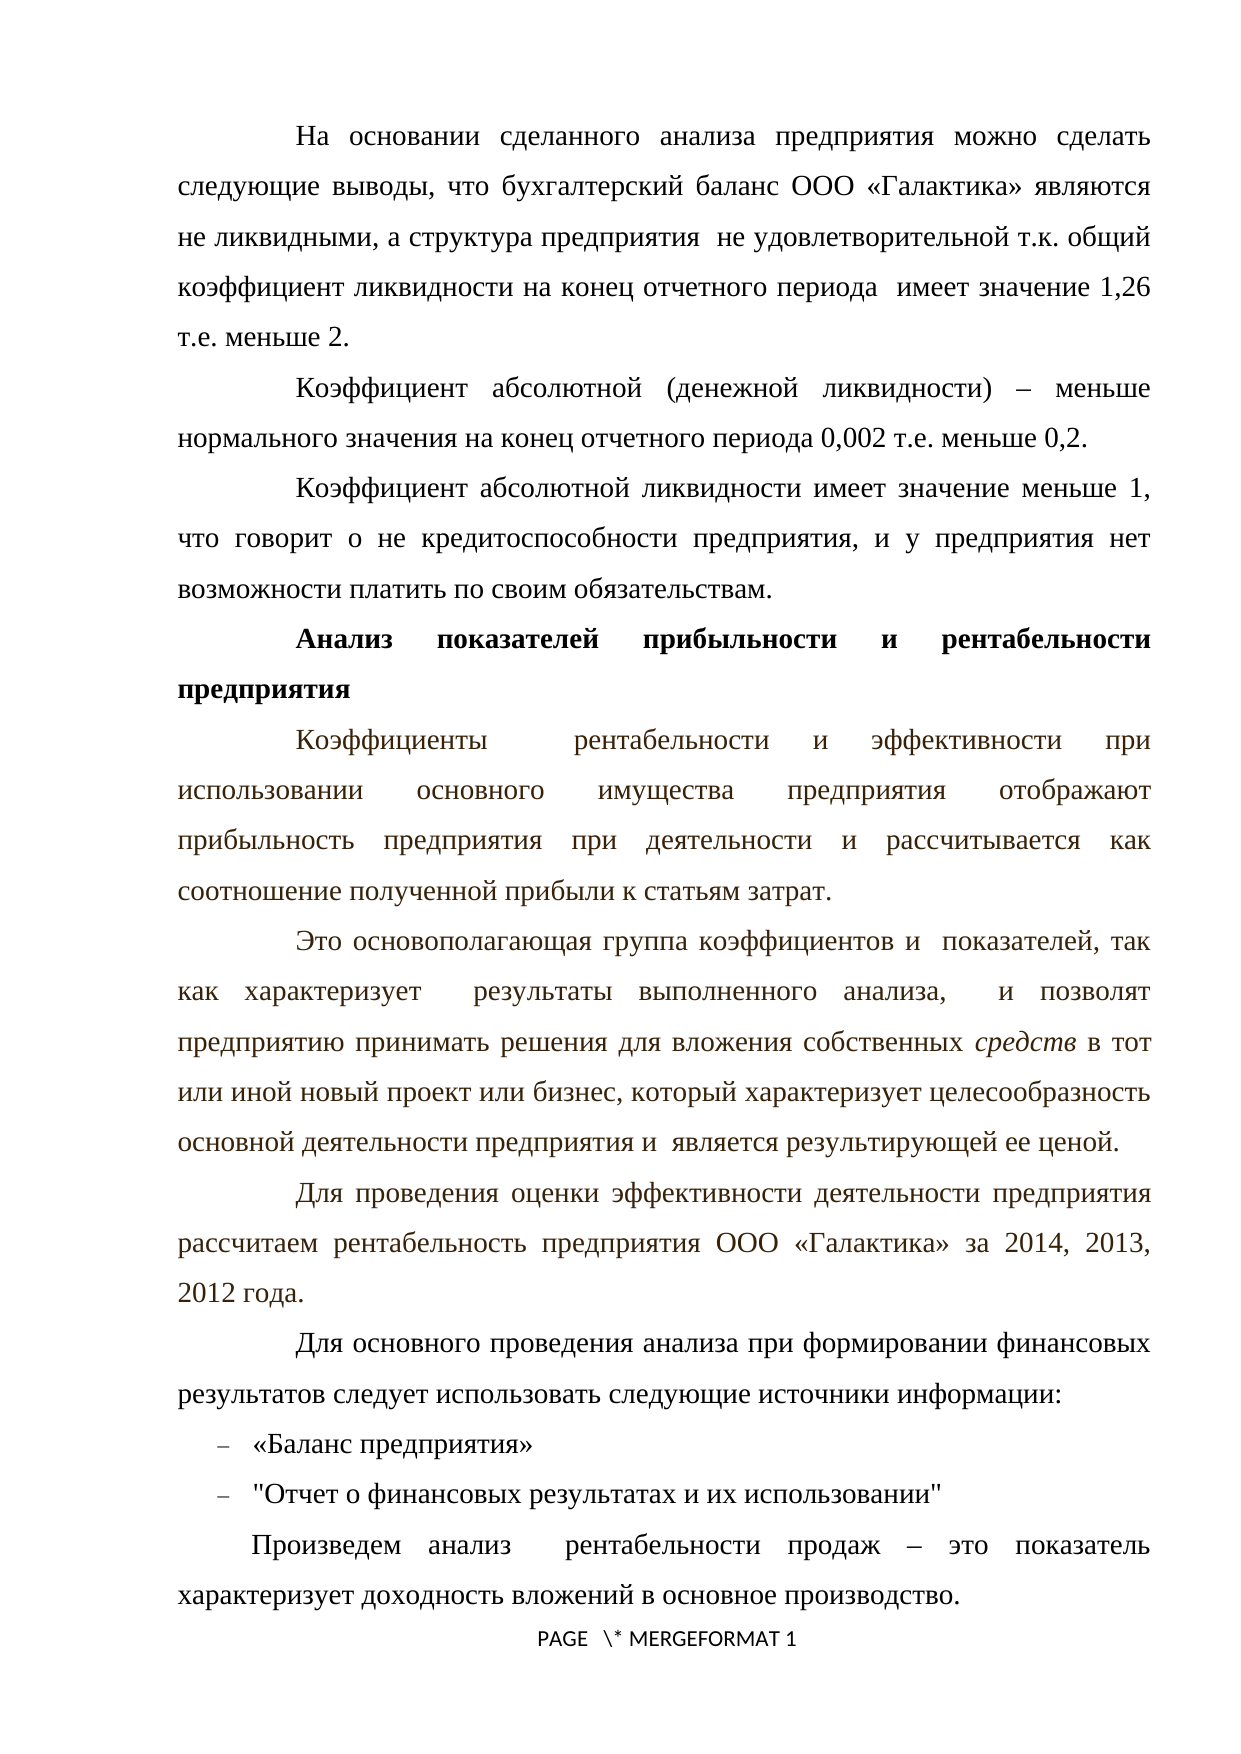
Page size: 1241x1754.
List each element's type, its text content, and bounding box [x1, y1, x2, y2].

text Коэффициент абсолютной ликвидности имеет значение меньше 1, что говорит о не кредитоспособности предприятия, и у предприятия нет возможности платить по своим обязательствам. [177, 470, 1152, 604]
text Коэффициент абсолютной (денежной ликвидности) – меньше нормального значения на конец отчетного периода 0,002 т.е. меньше 0,2. [177, 370, 1152, 453]
list "Отчет о финансовых результатах и их использовании" [215, 1477, 1152, 1510]
text Для основного проведения анализа при формировании финансовых результатов следует использовать следующие источники информации: [177, 1326, 1152, 1409]
text Произведем анализ рентабельности продаж – это показатель характеризует доходность вложений в основное производство. [177, 1527, 1152, 1611]
text Коэффициенты рентабельности и эффективности при использовании основного имущества предприятия отображают прибыльность предприятия при деятельности и рассчитывается как соотношение полученной прибыли к статьям затрат. [177, 722, 1152, 906]
text На основании сделанного анализа предприятия можно сделать следующие выводы, что бухгалтерский баланс ООО «Галактика» являются не ликвидными, а структура предприятия не удовлетворительной т.к. общий коэффициент ликвидности на конец отчетного периода имеет значение 1,26 т.е. меньше 2. [177, 118, 1152, 353]
text Для проведения оценки эффективности деятельности предприятия рассчитаем рентабельность предприятия ООО «Галактика» за 2014, 2013, 2012 года. [177, 1175, 1152, 1309]
text Анализ показателей прибыльности и рентабельности предприятия [177, 621, 1152, 705]
list «Баланс предприятия» [215, 1426, 1152, 1460]
text Это основополагающая группа коэффициентов и показателей, так как характеризует результаты выполненного анализа, и позволят предприятию принимать решения для вложения собственных средств в тот или иной новый проект или бизнес, который характеризует целесообразность основной деятельности предприятия и является результирующей ее ценой. [177, 923, 1152, 1158]
